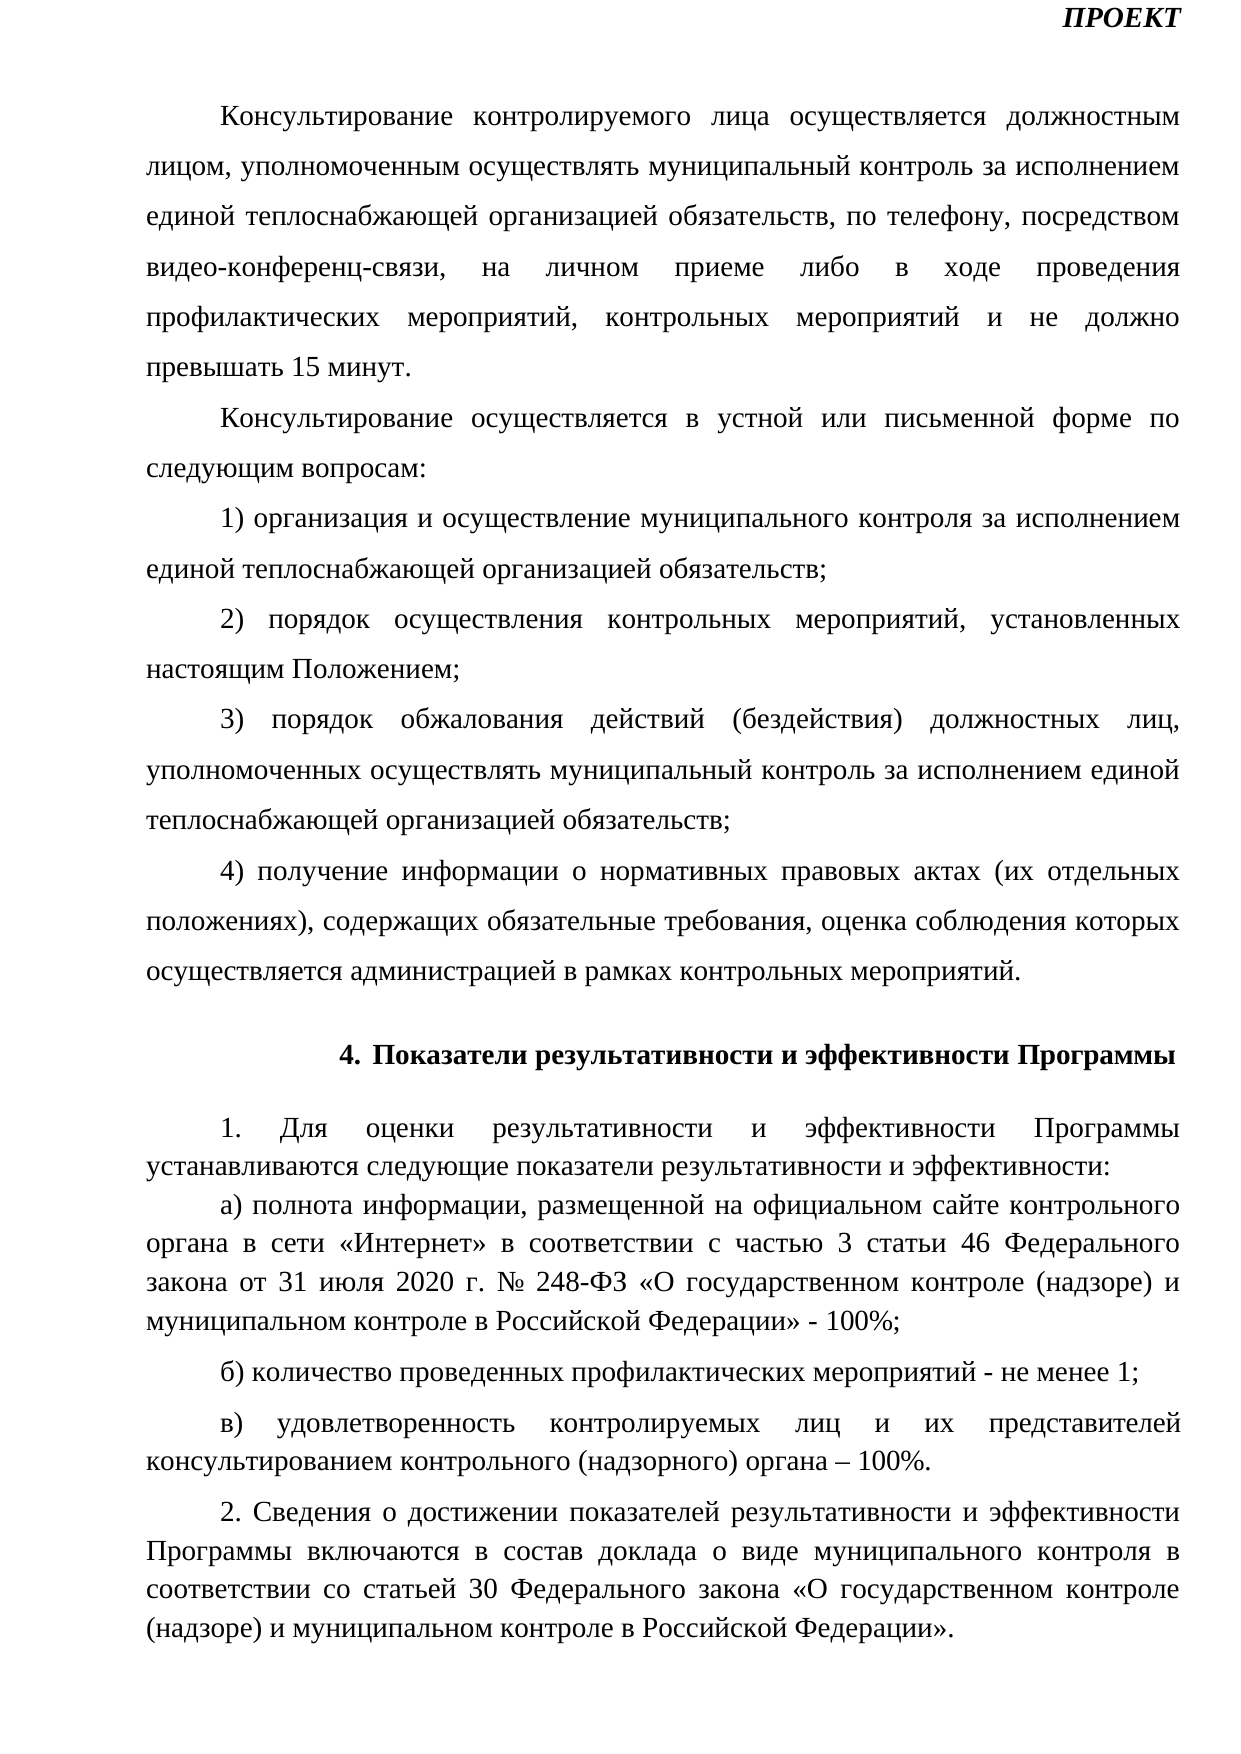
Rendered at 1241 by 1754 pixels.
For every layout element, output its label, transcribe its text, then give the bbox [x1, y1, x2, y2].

list Показатели результативности и эффективности Программы [260, 1037, 1181, 1071]
text 2) порядок осуществления контрольных мероприятий, установленных настоящим Положением; [146, 601, 1181, 685]
text в) удовлетворенность контролируемых лиц и их представителей консультированием контрольного (надзорного) органа – 100%. [146, 1405, 1181, 1477]
text Консультирование контролируемого лица осуществляется должностным лицом, уполномоченным осуществлять муниципальный контроль за исполнением единой теплоснабжающей организацией обязательств, по телефону, посредством видео-конференц-связи, на личном приеме либо в ходе проведения профилактических мероприятий, контрольных мероприятий и не должно превышать 15 минут. [146, 98, 1181, 383]
text а) полнота информации, размещенной на официальном сайте контрольного органа в сети «Интернет» в соответствии с частью 3 статьи 46 Федерального закона от 31 июля 2020 г. № 248-ФЗ «О государственном контроле (надзоре) и муниципальном контроле в Российской Федерации» - 100%; [146, 1187, 1181, 1336]
text 1) организация и осуществление муниципального контроля за исполнением единой теплоснабжающей организацией обязательств; [146, 500, 1181, 584]
text 4) получение информации о нормативных правовых актах (их отдельных положениях), содержащих обязательные требования, оценка соблюдения которых осуществляется администрацией в рамках контрольных мероприятий. [146, 853, 1181, 987]
text б) количество проведенных профилактических мероприятий - не менее 1; [146, 1354, 1181, 1387]
text 3) порядок обжалования действий (бездействия) должностных лиц, уполномоченных осуществлять муниципальный контроль за исполнением единой теплоснабжающей организацией обязательств; [146, 702, 1181, 836]
text 1. Для оценки результативности и эффективности Программы устанавливаются следующие показатели результативности и эффективности: [146, 1110, 1181, 1182]
text 2. Сведения о достижении показателей результативности и эффективности Программы включаются в состав доклада о виде муниципального контроля в соответствии со статьей 30 Федерального закона «О государственном контроле (надзоре) и муниципальном контроле в Российской Федерации». [146, 1494, 1181, 1643]
text Консультирование осуществляется в устной или письменной форме по следующим вопросам: [146, 400, 1181, 484]
